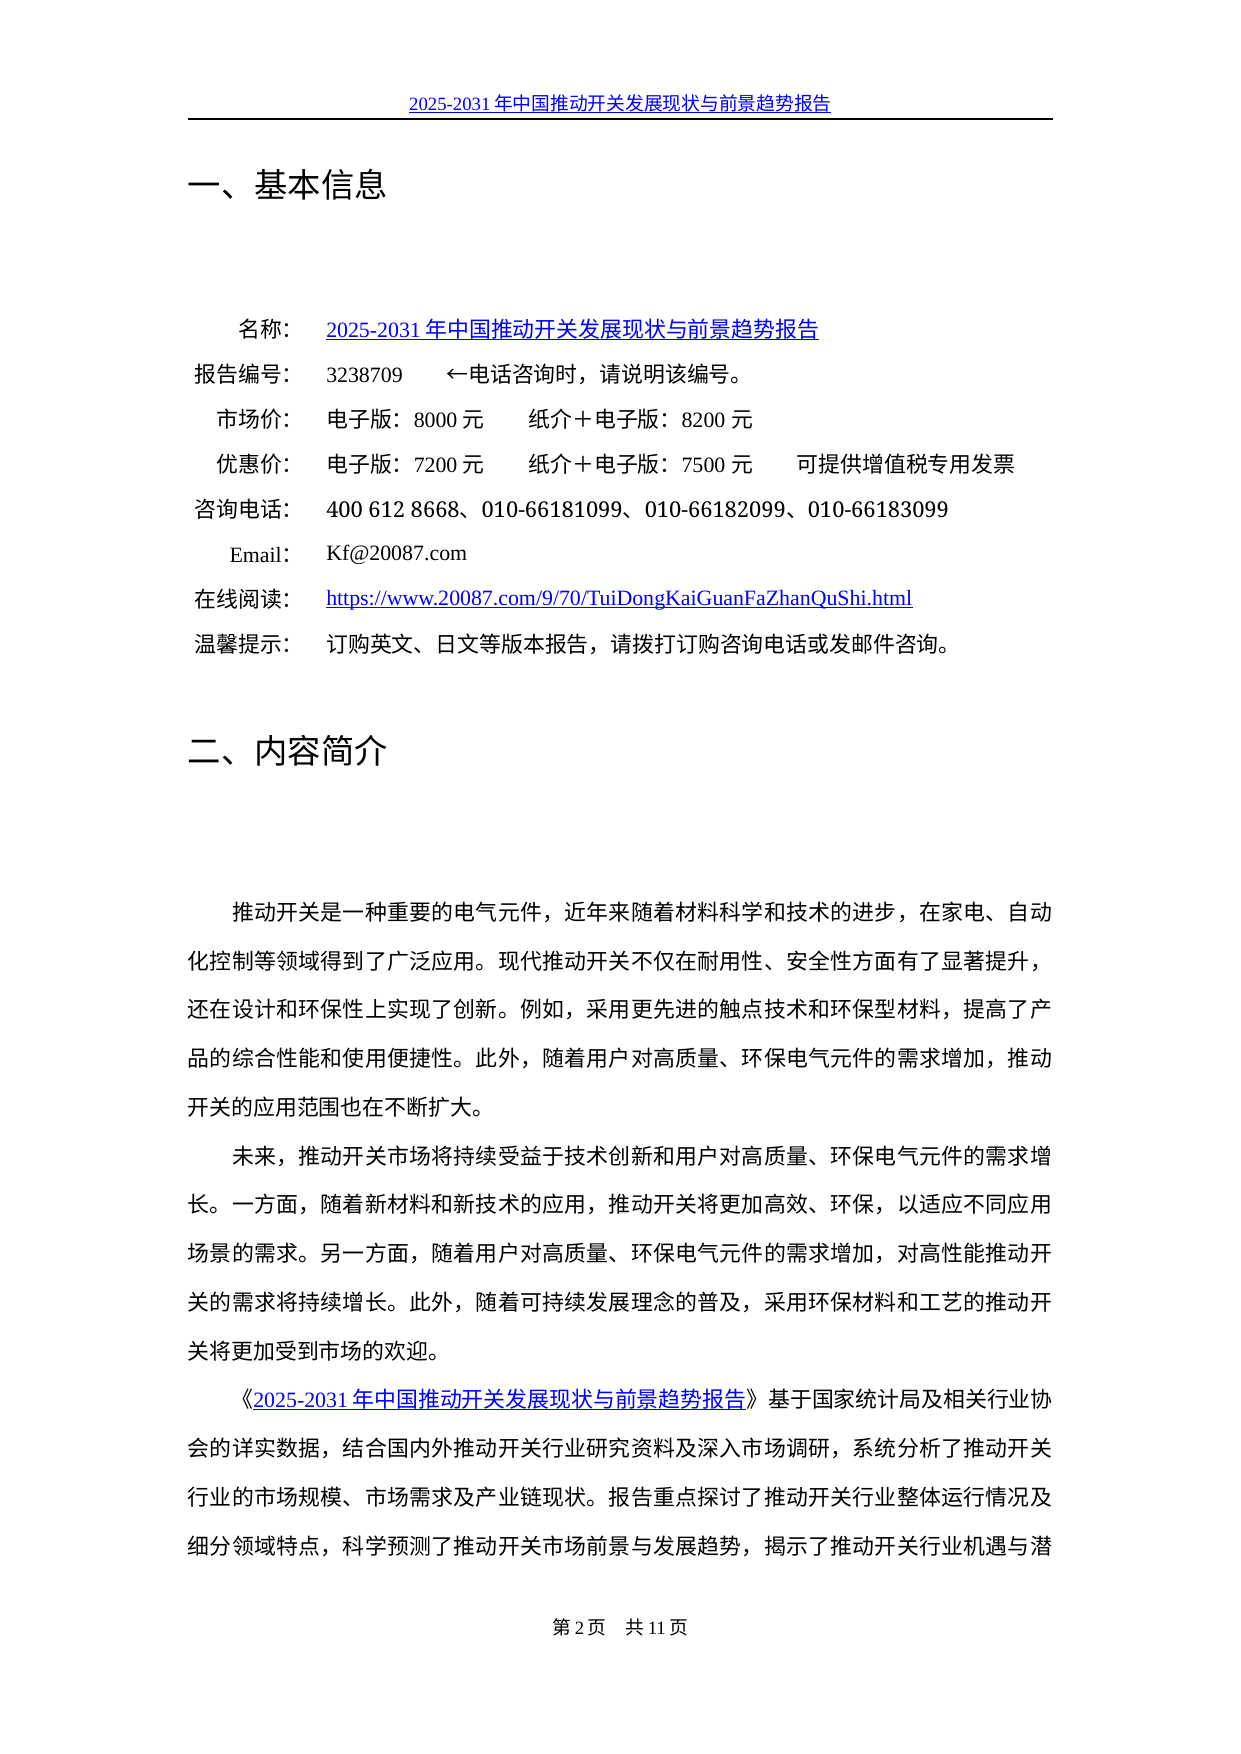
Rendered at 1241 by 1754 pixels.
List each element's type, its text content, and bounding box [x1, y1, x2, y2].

table_header 名称： [167, 312, 315, 357]
table_cell 咨询电话： [167, 492, 315, 537]
table_cell 报告编号： [167, 357, 315, 402]
table_cell 优惠价： [167, 447, 315, 492]
table_cell 400 612 8668、010-66181099、010-66182099、010-66183099 [315, 492, 1073, 537]
table_header 2025-2031年中国推动开关发展现状与前景趋势报告 [315, 312, 1073, 357]
table_cell [315, 582, 1073, 627]
table_cell 电子版：8000 元 纸介＋电子版：8200 元 [315, 402, 1073, 447]
title 二、内容简介 [187, 717, 1053, 782]
table_cell 3238709 ←电话咨询时，请说明该编号。 [315, 357, 1073, 402]
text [187, 894, 1053, 1561]
table_cell 温馨提示： [167, 627, 315, 672]
table_cell Email： [167, 537, 315, 582]
table_cell Kf@20087.com [315, 537, 1073, 582]
table_cell 市场价： [167, 402, 315, 447]
table_cell 订购英文、日文等版本报告，请拨打订购咨询电话或发邮件咨询。 [315, 627, 1073, 672]
table_cell 在线阅读： [167, 582, 315, 627]
table_cell 电子版：7200 元 纸介＋电子版：7500 元 可提供增值税专用发票 [315, 447, 1073, 492]
title 一、基本信息 [187, 150, 1053, 215]
